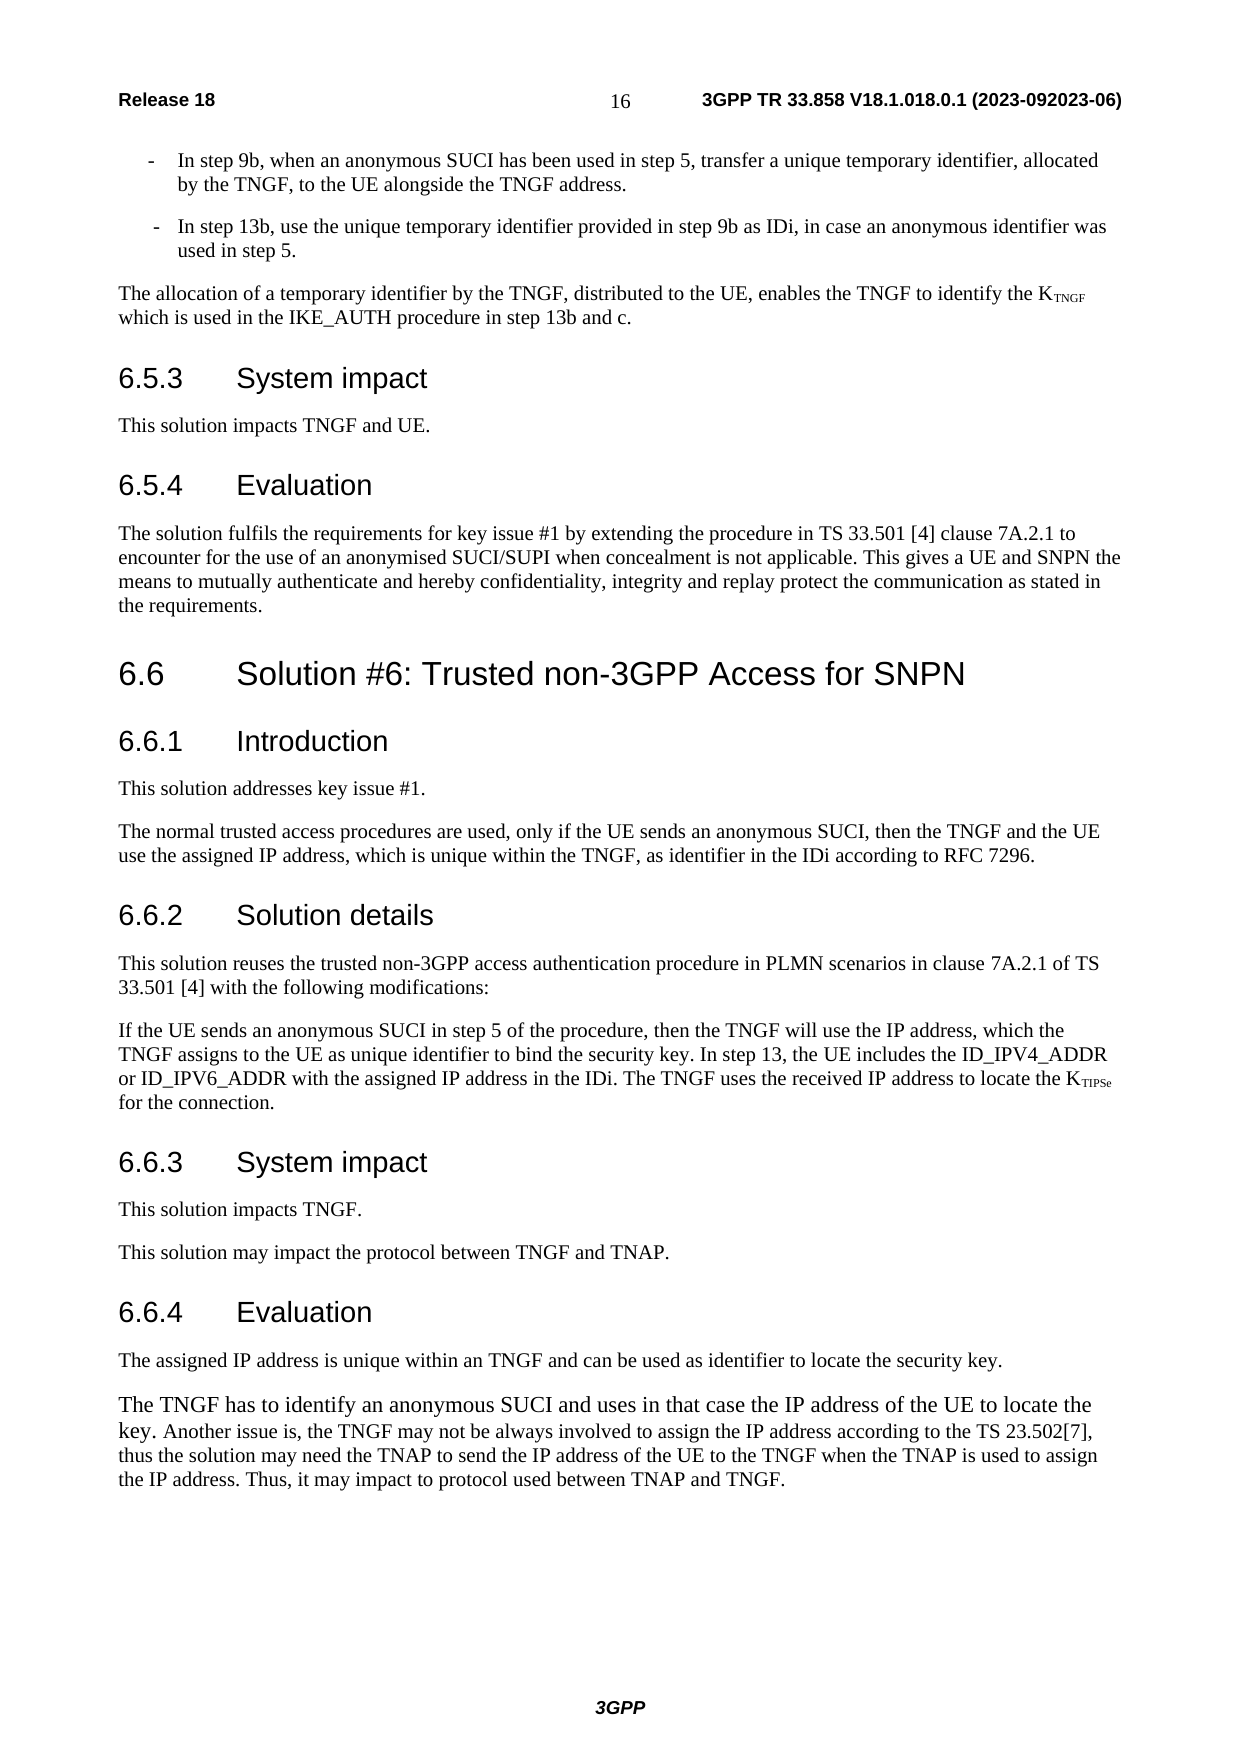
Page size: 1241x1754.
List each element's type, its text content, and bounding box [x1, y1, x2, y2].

subtitle 6.6.4 Evaluation [118, 1296, 1122, 1329]
text The allocation of a temporary identifier by the TNGF, distributed to the UE, enables the TNGF to identify the KTNGF which is used in the IKE_AUTH procedure in step 13b and c. [118, 281, 1122, 329]
text The assigned IP address is unique within an TNGF and can be used as identifier to locate the security key. [118, 1348, 1122, 1372]
list The TNGF has to identify an anonymous SUCI and uses in that case the IP address of the UE to locate the key. Another issue is, the TNGF may not be always involved to assign the IP address according to the TS 23.502[7], thus the solution may need the TNAP to send the IP address of the UE to the TNGF when the TNAP is used to assign the IP address. Thus, it may impact to protocol used between TNAP and TNGF. [118, 1391, 1122, 1491]
subtitle 6.6 Solution #6: Trusted non-3GPP Access for SNPN [118, 654, 1122, 693]
text If the UE sends an anonymous SUCI in step 5 of the procedure, then the TNGF will use the IP address, which the TNGF assigns to the UE as unique identifier to bind the security key. In step 13, the UE includes the ID_IPV4_ADDR or ID_IPV6_ADDR with the assigned IP address in the IDi. The TNGF uses the received IP address to locate the KTIPSe for the connection. [118, 1018, 1122, 1114]
text This solution impacts TNGF and UE. [118, 413, 1122, 437]
text - In step 9b, when an anonymous SUCI has been used in step 5, transfer a unique temporary identifier, allocated by the TNGF, to the UE alongside the TNGF address. [148, 147, 1122, 196]
text This solution addresses key issue #1. [118, 776, 1122, 800]
text - In step 13b, use the unique temporary identifier provided in step 9b as IDi, in case an anonymous identifier was used in step 5. [148, 214, 1122, 262]
subtitle 6.6.3 System impact [118, 1145, 1122, 1179]
text The normal trusted access procedures are used, only if the UE sends an anonymous SUCI, then the TNGF and the UE use the assigned IP address, which is unique within the TNGF, as identifier in the IDi according to RFC 7296. [118, 819, 1122, 867]
subtitle 6.6.2 Solution details [118, 898, 1122, 932]
subtitle 6.5.3 System impact [118, 361, 1122, 394]
text The solution fulfils the requirements for key issue #1 by extending the procedure in TS 33.501 clause 7A.2.1 to encounter for the use of an anonymised SUCI/SUPI when concealment is not applicable. This gives a UE and SNPN the means to mutually authenticate and hereby confidentiality, integrity and replay protect the communication as stated in the requirements. [118, 521, 1122, 617]
subtitle 6.6.1 Introduction [118, 724, 1122, 757]
text This solution impacts TNGF. [118, 1197, 1122, 1221]
subtitle 6.5.4 Evaluation [118, 468, 1122, 502]
text This solution may impact the protocol between TNGF and TNAP. [118, 1240, 1122, 1264]
text This solution reuses the trusted non-3GPP access authentication procedure in PLMN scenarios in clause 7A.2.1 of TS 33.501 [4] with the following modifications: [118, 951, 1122, 999]
